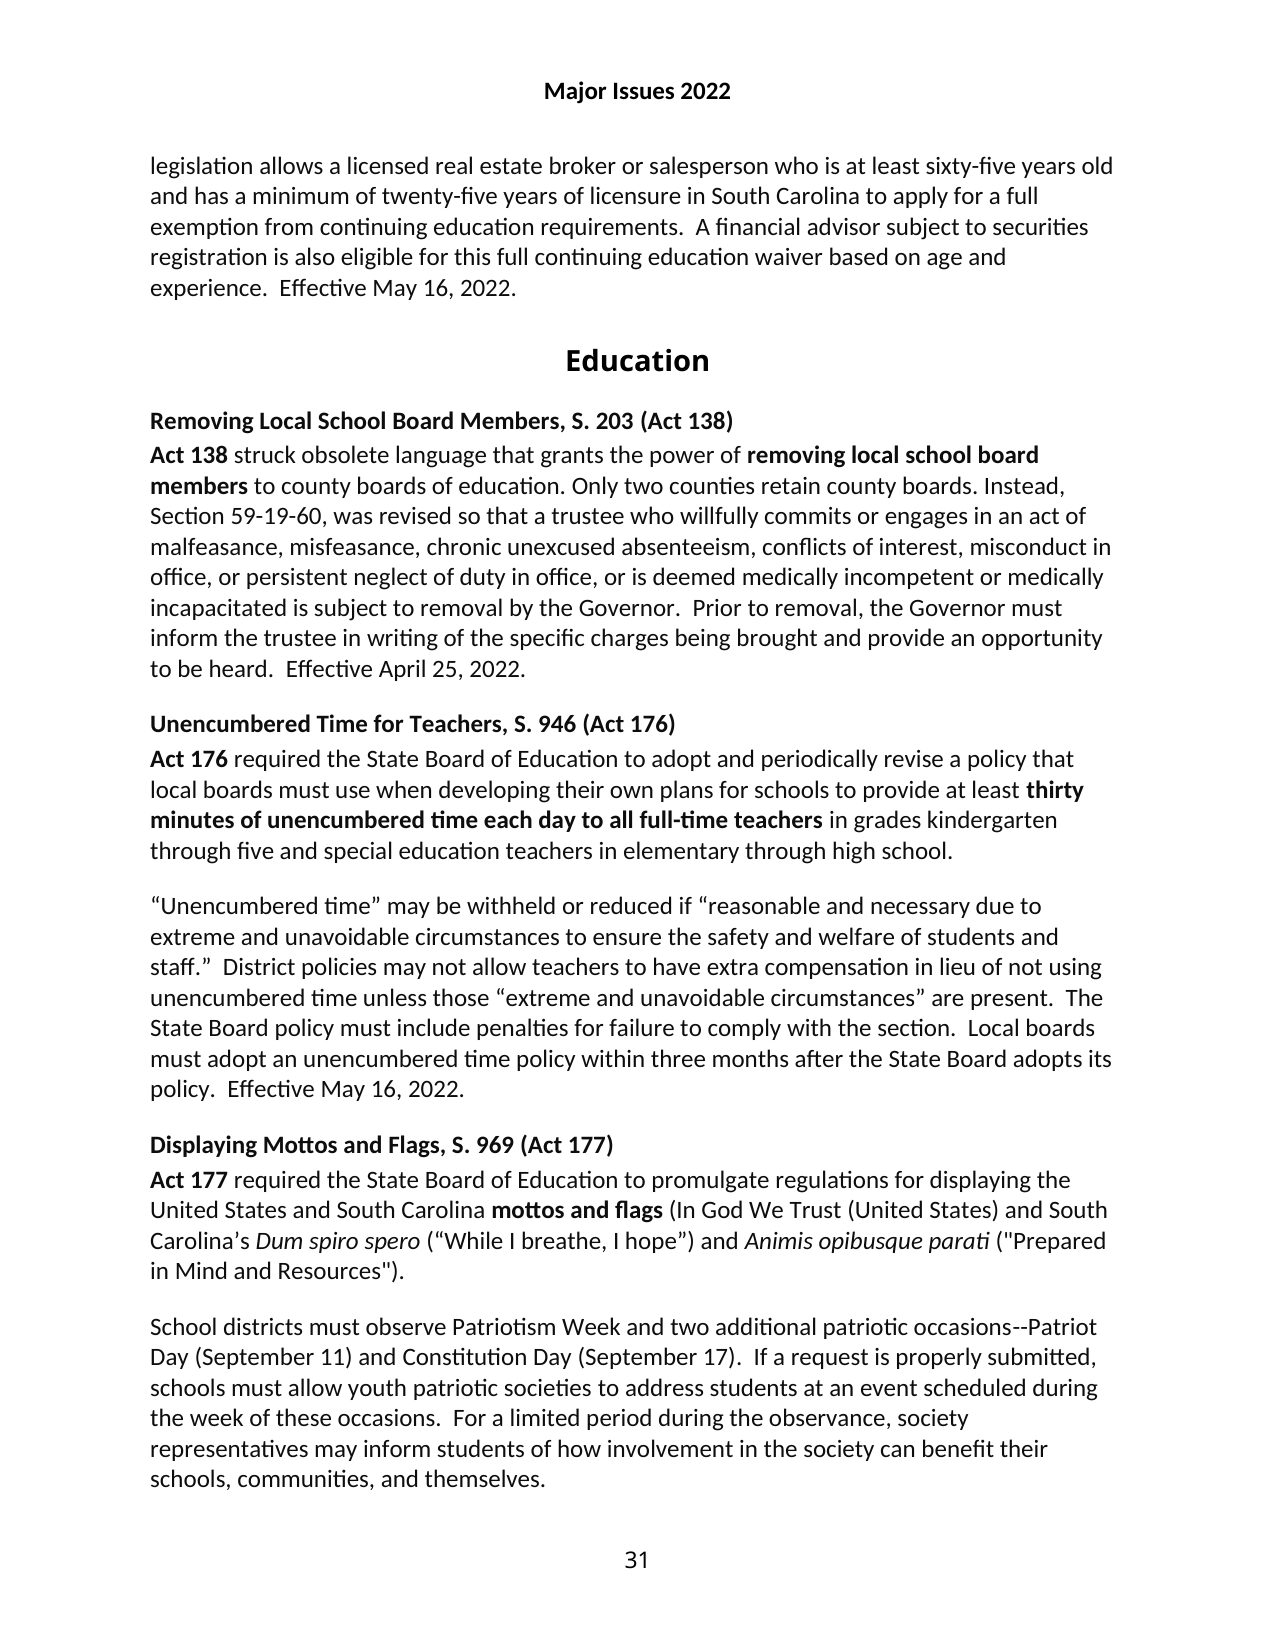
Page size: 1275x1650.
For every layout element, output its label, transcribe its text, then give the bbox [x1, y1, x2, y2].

text Act 138 struck obsolete language that grants the power of removing local school board members to county boards of education. Only two counties retain county boards. Instead, Section 59-19-60, was revised so that a trustee who willfully commits or engages in an act of malfeasance, misfeasance, chronic unexcused absenteeism, conflicts of interest, misconduct in office, or persistent neglect of duty in office, or is deemed medically incompetent or medically incapacitated is subject to removal by the Governor. Prior to removal, the Governor must inform the trustee in writing of the specific charges being brought and provide an opportunity to be heard. Effective April 25, 2022. [150, 439, 1125, 684]
subtitle Education [150, 340, 1125, 380]
list Act 177 required the State Board of Education to promulgate regulations for displaying the United States and South Carolina mottos and flags (In God We Trust (United States) and South Carolina’s Dum spiro spero (“While I breathe, I hope”) and Animis opibusque parati ("Prepared in Mind and Resources"). [150, 1164, 1125, 1286]
text Removing Local School Board Members, S. 203 (Act 138) [150, 405, 1125, 435]
list Displaying Mottos and Flags, S. 969 (Act 177) [150, 1129, 1125, 1159]
list “Unencumbered time” may be withheld or reduced if “reasonable and necessary due to extreme and unavoidable circumstances to ensure the safety and welfare of students and staff.” District policies may not allow teachers to have extra compensation in lieu of not using unencumbered time unless those “extreme and unavoidable circumstances” are present. The State Board policy must include penalties for failure to comply with the section. Local boards must adopt an unencumbered time policy within three months after the State Board adopts its policy. Effective May 16, 2022. [150, 890, 1125, 1104]
text School districts must observe Patriotism Week and two additional patriotic occasions--Patriot Day (September 11) and Constitution Day (September 17). If a request is properly submitted, schools must allow youth patriotic societies to address students at an event scheduled during the week of these occasions. For a limited period during the observance, society representatives may inform students of how involvement in the society can benefit their schools, communities, and themselves. [150, 1311, 1125, 1494]
text Act 176 required the State Board of Education to adopt and periodically revise a policy that local boards must use when developing their own plans for schools to provide at least thirty minutes of unencumbered time each day to all full-time teachers in grades kindergarten through five and special education teachers in elementary through high school. [150, 743, 1125, 865]
text Unencumbered Time for Teachers, S. 946 (Act 176) [150, 709, 1125, 739]
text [150, 150, 1125, 303]
